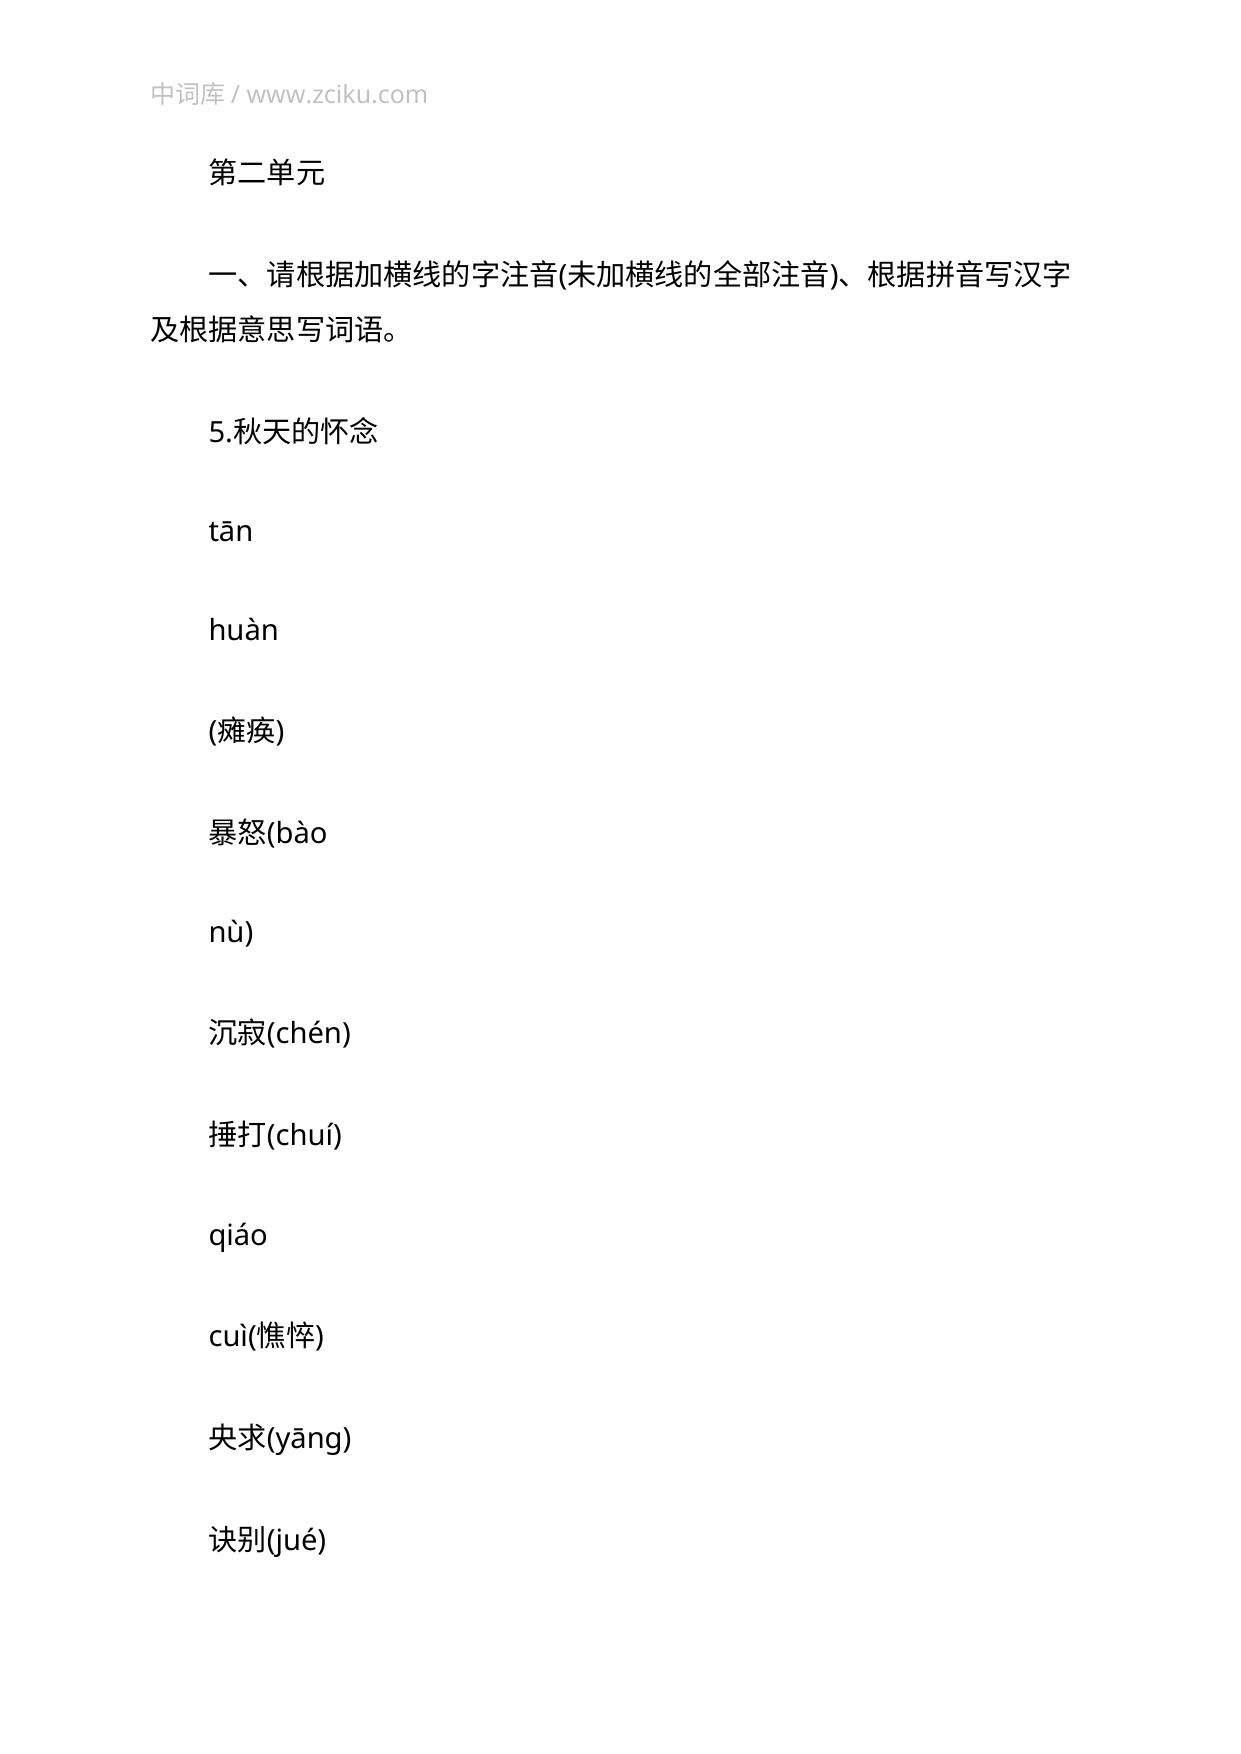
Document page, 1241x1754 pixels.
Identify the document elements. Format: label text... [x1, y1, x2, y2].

text 一、请根据加横线的字注音(未加横线的全部注音)、根据拼音写汉字及根据意思写词语。 [150, 252, 1090, 349]
text tān [150, 511, 1090, 550]
text nù) [150, 911, 1090, 951]
text qiáo [150, 1214, 1090, 1253]
text huàn [150, 609, 1090, 649]
text 诀别(jué) [150, 1516, 1090, 1558]
text (瘫痪) [150, 707, 1090, 750]
text 央求(yāng) [150, 1414, 1090, 1457]
text 5.秋天的怀念 [150, 408, 1090, 451]
text 捶打(chuí) [150, 1112, 1090, 1154]
text 第二单元 [150, 150, 1090, 192]
text 沉寂(chén) [150, 1010, 1090, 1052]
text 暴怒(bào [150, 809, 1090, 852]
text cuì(憔悴) [150, 1312, 1090, 1354]
